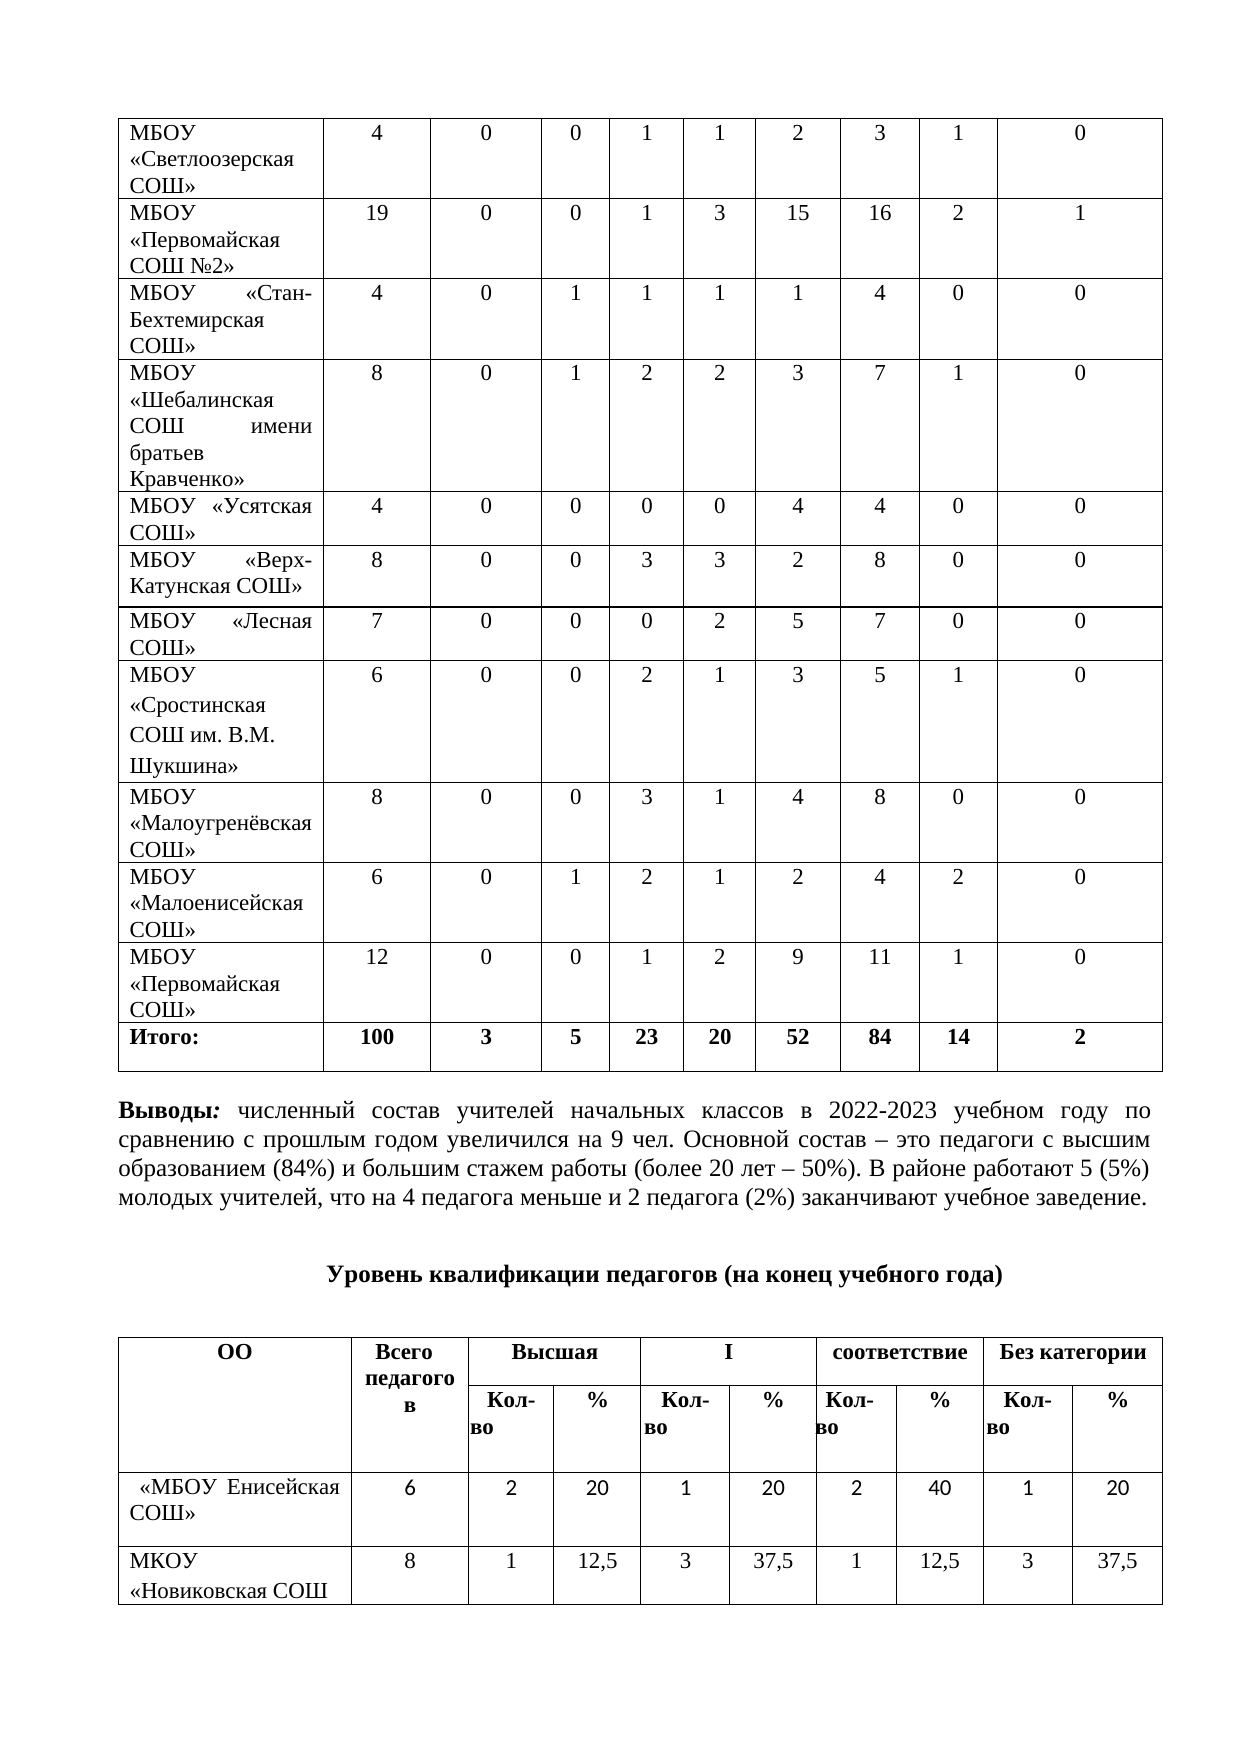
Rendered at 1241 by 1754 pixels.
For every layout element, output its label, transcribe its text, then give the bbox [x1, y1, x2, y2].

table_cell 3 [431, 1023, 541, 1071]
table_header Всего педагогов [352, 1338, 468, 1472]
table_cell 7 [841, 608, 919, 660]
table_cell % [897, 1386, 983, 1472]
table_cell 2 [684, 608, 755, 660]
table_cell 1 [984, 1473, 1072, 1546]
table_cell 8 [324, 546, 430, 606]
table_cell 3 [610, 783, 683, 862]
table_cell 1 [542, 360, 609, 491]
table_cell 1 [920, 943, 997, 1022]
table_cell 1 [920, 360, 997, 491]
table_cell 7 [841, 360, 919, 491]
table_cell 0 [542, 492, 609, 545]
table_cell 2 [469, 1473, 553, 1546]
table_cell 1 [610, 119, 683, 198]
table_cell 2 [684, 360, 755, 491]
table_cell 0 [542, 783, 609, 862]
table_cell 1 [610, 279, 683, 358]
table_cell 0 [431, 546, 541, 606]
table_cell 0 [920, 608, 997, 660]
table_cell 0 [542, 943, 609, 1022]
table_cell МБОУ «Светлоозерская СОШ» [119, 119, 323, 198]
table_cell 11 [841, 943, 919, 1022]
table_cell МБОУ «Шебалинская СОШ имени братьев Кравченко» [119, 360, 323, 491]
table_cell 3 [610, 546, 683, 606]
table_cell 0 [998, 119, 1162, 198]
table_cell 0 [998, 492, 1162, 545]
table_cell 6 [324, 661, 430, 782]
table_cell «МБОУ Енисейская СОШ» [119, 1473, 351, 1546]
text Уровень квалификации педагогов (на конец учебного года) [118, 1259, 1152, 1287]
table_cell 1 [756, 279, 840, 358]
table_cell 37,5 [730, 1547, 816, 1604]
table_cell % [554, 1386, 640, 1472]
table_cell 2 [817, 1473, 896, 1546]
table_cell 0 [610, 608, 683, 660]
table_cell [119, 1547, 351, 1604]
table_cell 12,5 [554, 1547, 640, 1604]
table_cell МБОУ «Малоенисейская СОШ» [119, 863, 323, 942]
table_cell Итого: [119, 1023, 323, 1071]
table_cell 0 [542, 661, 609, 782]
table_cell 1 [684, 119, 755, 198]
table_cell 1 [469, 1547, 553, 1604]
table_cell 0 [431, 943, 541, 1022]
table_cell 0 [998, 608, 1162, 660]
table_cell % [730, 1386, 816, 1472]
table_header Высшая [469, 1338, 640, 1385]
table_cell 4 [841, 863, 919, 942]
table_cell МБОУ «Лесная СОШ» [119, 608, 323, 660]
table_cell 4 [841, 279, 919, 358]
table_header I [641, 1338, 816, 1385]
table_cell 12 [324, 943, 430, 1022]
table_cell 6 [352, 1473, 468, 1546]
table_cell 1 [641, 1473, 729, 1546]
table_cell 20 [554, 1473, 640, 1546]
table_cell Кол-во [817, 1386, 896, 1472]
table_cell 2 [920, 199, 997, 278]
table_cell 84 [841, 1023, 919, 1071]
table_cell 1 [920, 119, 997, 198]
table_cell 2 [756, 863, 840, 942]
table_cell 0 [998, 783, 1162, 862]
table_cell 1 [542, 279, 609, 358]
table_cell 3 [684, 199, 755, 278]
table_cell 4 [324, 492, 430, 545]
table_cell 0 [431, 492, 541, 545]
table_cell 2 [610, 661, 683, 782]
table_header соответствие [817, 1338, 983, 1385]
table_cell 2 [920, 863, 997, 942]
table_cell 1 [684, 863, 755, 942]
table_cell 5 [841, 661, 919, 782]
table_cell 23 [610, 1023, 683, 1071]
table_cell 0 [431, 119, 541, 198]
table_cell 0 [431, 279, 541, 358]
table_cell 5 [542, 1023, 609, 1071]
table_cell 5 [756, 608, 840, 660]
table_cell 9 [756, 943, 840, 1022]
table_cell 8 [841, 783, 919, 862]
text Выводы: численный состав учителей начальных классов в 2022-2023 учебном году по сравнению с прошлым годом увеличился на 9 чел. Основной состав – это педагоги с высшим образованием (84%) и большим стажем работы (более 20 лет – 50%). В районе работают 5 (5%) молодых учителей, что на 4 педагога меньше и 2 педагога (2%) заканчивают учебное заведение. [118, 1096, 1152, 1211]
table_cell Кол-во [641, 1386, 729, 1472]
table_cell 0 [998, 863, 1162, 942]
table_cell 4 [841, 492, 919, 545]
table_cell 2 [684, 943, 755, 1022]
table_cell МБОУ «Усятская СОШ» [119, 492, 323, 545]
table_cell 20 [684, 1023, 755, 1071]
table_cell 2 [610, 360, 683, 491]
table_cell 0 [998, 943, 1162, 1022]
table_cell МБОУ «Первомайская СОШ» [119, 943, 323, 1022]
table_cell 37,5 [1073, 1547, 1162, 1604]
table_cell 1 [610, 199, 683, 278]
table_cell 1 [684, 783, 755, 862]
table_cell 2 [998, 1023, 1162, 1071]
table_cell 0 [431, 661, 541, 782]
table_cell 3 [641, 1547, 729, 1604]
table_cell 0 [542, 119, 609, 198]
table_cell 8 [841, 546, 919, 606]
table_cell 0 [431, 863, 541, 942]
table_cell 0 [998, 546, 1162, 606]
table_cell 1 [610, 943, 683, 1022]
table_cell 3 [984, 1547, 1072, 1604]
table_cell 8 [324, 783, 430, 862]
table_cell 7 [324, 608, 430, 660]
table_cell 6 [324, 863, 430, 942]
table_cell 0 [920, 492, 997, 545]
table_cell 100 [324, 1023, 430, 1071]
table_cell МБОУ «Стан-Бехтемирская СОШ» [119, 279, 323, 358]
table_cell 0 [920, 279, 997, 358]
table_cell 20 [730, 1473, 816, 1546]
table_header ОО [119, 1338, 351, 1472]
table_cell Кол-во [469, 1386, 553, 1472]
table_cell 1 [920, 661, 997, 782]
table_cell 4 [324, 279, 430, 358]
table_cell 0 [542, 546, 609, 606]
table_cell 0 [998, 360, 1162, 491]
table_cell 19 [324, 199, 430, 278]
table_cell 4 [756, 492, 840, 545]
table_cell 0 [431, 783, 541, 862]
table_cell 0 [684, 492, 755, 545]
table_cell 0 [542, 608, 609, 660]
table_cell 14 [920, 1023, 997, 1071]
table_cell 4 [324, 119, 430, 198]
table_cell 8 [352, 1547, 468, 1604]
table_cell 0 [998, 661, 1162, 782]
table_cell 15 [756, 199, 840, 278]
table_cell 3 [841, 119, 919, 198]
table_cell 0 [920, 783, 997, 862]
table_cell 3 [756, 661, 840, 782]
table_cell 1 [998, 199, 1162, 278]
table_cell 1 [542, 863, 609, 942]
table_cell 2 [756, 119, 840, 198]
table_cell 40 [897, 1473, 983, 1546]
table_cell Кол-во [984, 1386, 1072, 1472]
table_cell 0 [431, 608, 541, 660]
table_cell МБОУ «Первомайская СОШ №2» [119, 199, 323, 278]
table_cell % [1073, 1386, 1162, 1472]
table_cell 1 [684, 279, 755, 358]
table_cell 2 [610, 863, 683, 942]
table_cell 20 [1073, 1473, 1162, 1546]
table_cell 16 [841, 199, 919, 278]
table_cell 3 [756, 360, 840, 491]
table_cell 52 [756, 1023, 840, 1071]
table_cell МБОУ «Малоугренёвская СОШ» [119, 783, 323, 862]
table_cell 8 [324, 360, 430, 491]
table_cell 0 [542, 199, 609, 278]
table_cell 1 [684, 661, 755, 782]
table_cell 0 [610, 492, 683, 545]
table_cell 2 [756, 546, 840, 606]
table_cell МБОУ «Сростинская СОШ им. В.М. Шукшина» [119, 661, 323, 782]
table_header Без категории [984, 1338, 1162, 1385]
table_cell 3 [684, 546, 755, 606]
table_cell 0 [431, 360, 541, 491]
table_cell 0 [431, 199, 541, 278]
table_cell 1 [817, 1547, 896, 1604]
table_cell 0 [998, 279, 1162, 358]
table_cell 4 [756, 783, 840, 862]
table_cell 12,5 [897, 1547, 983, 1604]
table_cell 0 [920, 546, 997, 606]
table_cell МБОУ «Верх-Катунская СОШ» [119, 546, 323, 606]
